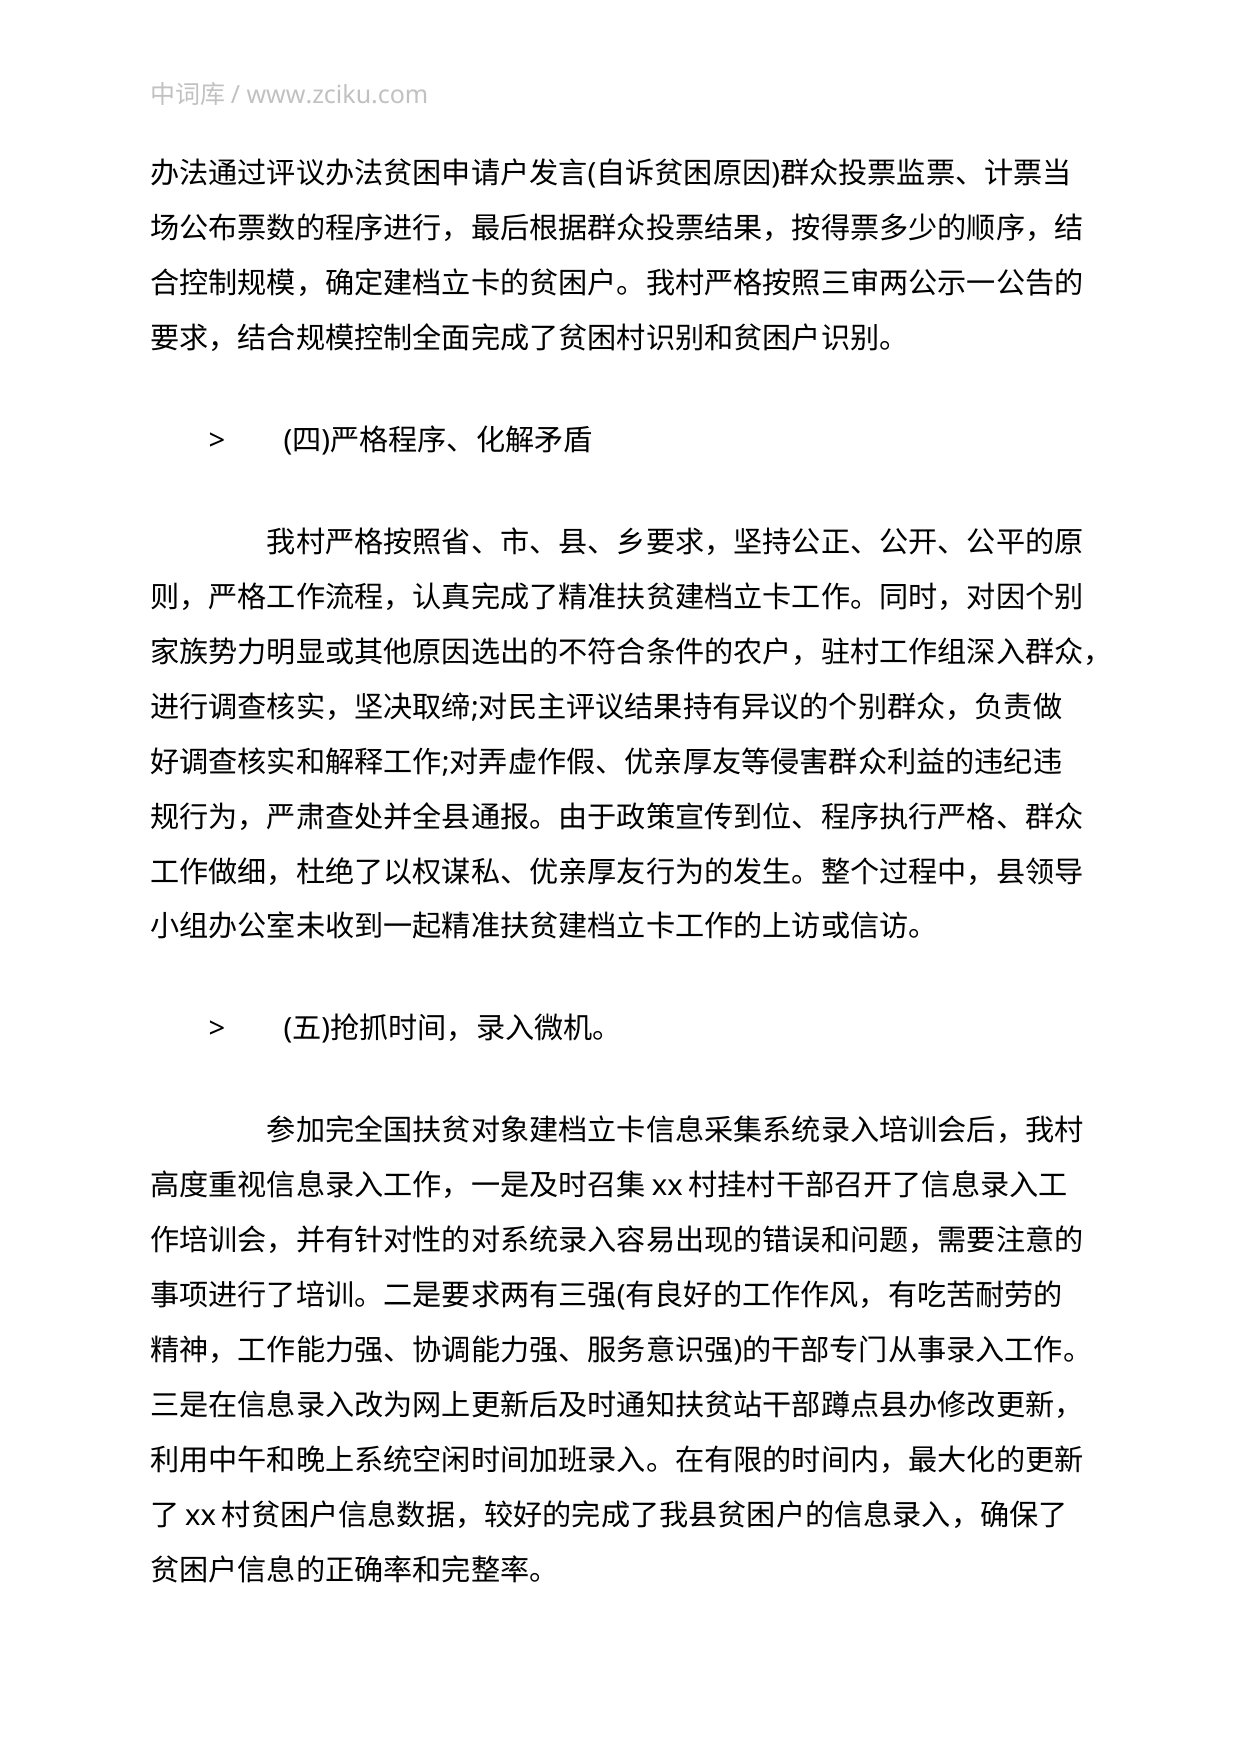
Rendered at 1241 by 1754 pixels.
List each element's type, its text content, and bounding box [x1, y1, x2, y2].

text 我村严格按照省、市、县、乡要求，坚持公正、公开、公平的原则，严格工作流程，认真完成了精准扶贫建档立卡工作。同时，对因个别家族势力明显或其他原因选出的不符合条件的农户，驻村工作组深入群众，进行调查核实，坚决取缔;对民主评议结果持有异议的个别群众，负责做好调查核实和解释工作;对弄虚作假、优亲厚友等侵害群众利益的违纪违规行为，严肃查处并全县通报。由于政策宣传到位、程序执行严格、群众工作做细，杜绝了以权谋私、优亲厚友行为的发生。整个过程中，县领导小组办公室未收到一起精准扶贫建档立卡工作的上访或信访。 [150, 518, 1090, 945]
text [150, 150, 1090, 357]
text > (五)抢抓时间，录入微机。 [150, 1005, 1090, 1047]
text > (四)严格程序、化解矛盾 [150, 417, 1090, 459]
text 参加完全国扶贫对象建档立卡信息采集系统录入培训会后，我村高度重视信息录入工作，一是及时召集xx村挂村干部召开了信息录入工作培训会，并有针对性的对系统录入容易出现的错误和问题，需要注意的事项进行了培训。二是要求两有三强(有良好的工作作风，有吃苦耐劳的精神，工作能力强、协调能力强、服务意识强)的干部专门从事录入工作。三是在信息录入改为网上更新后及时通知扶贫站干部蹲点县办修改更新，利用中午和晚上系统空闲时间加班录入。在有限的时间内，最大化的更新了xx村贫困户信息数据，较好的完成了我县贫困户的信息录入，确保了贫困户信息的正确率和完整率。 [150, 1107, 1090, 1589]
